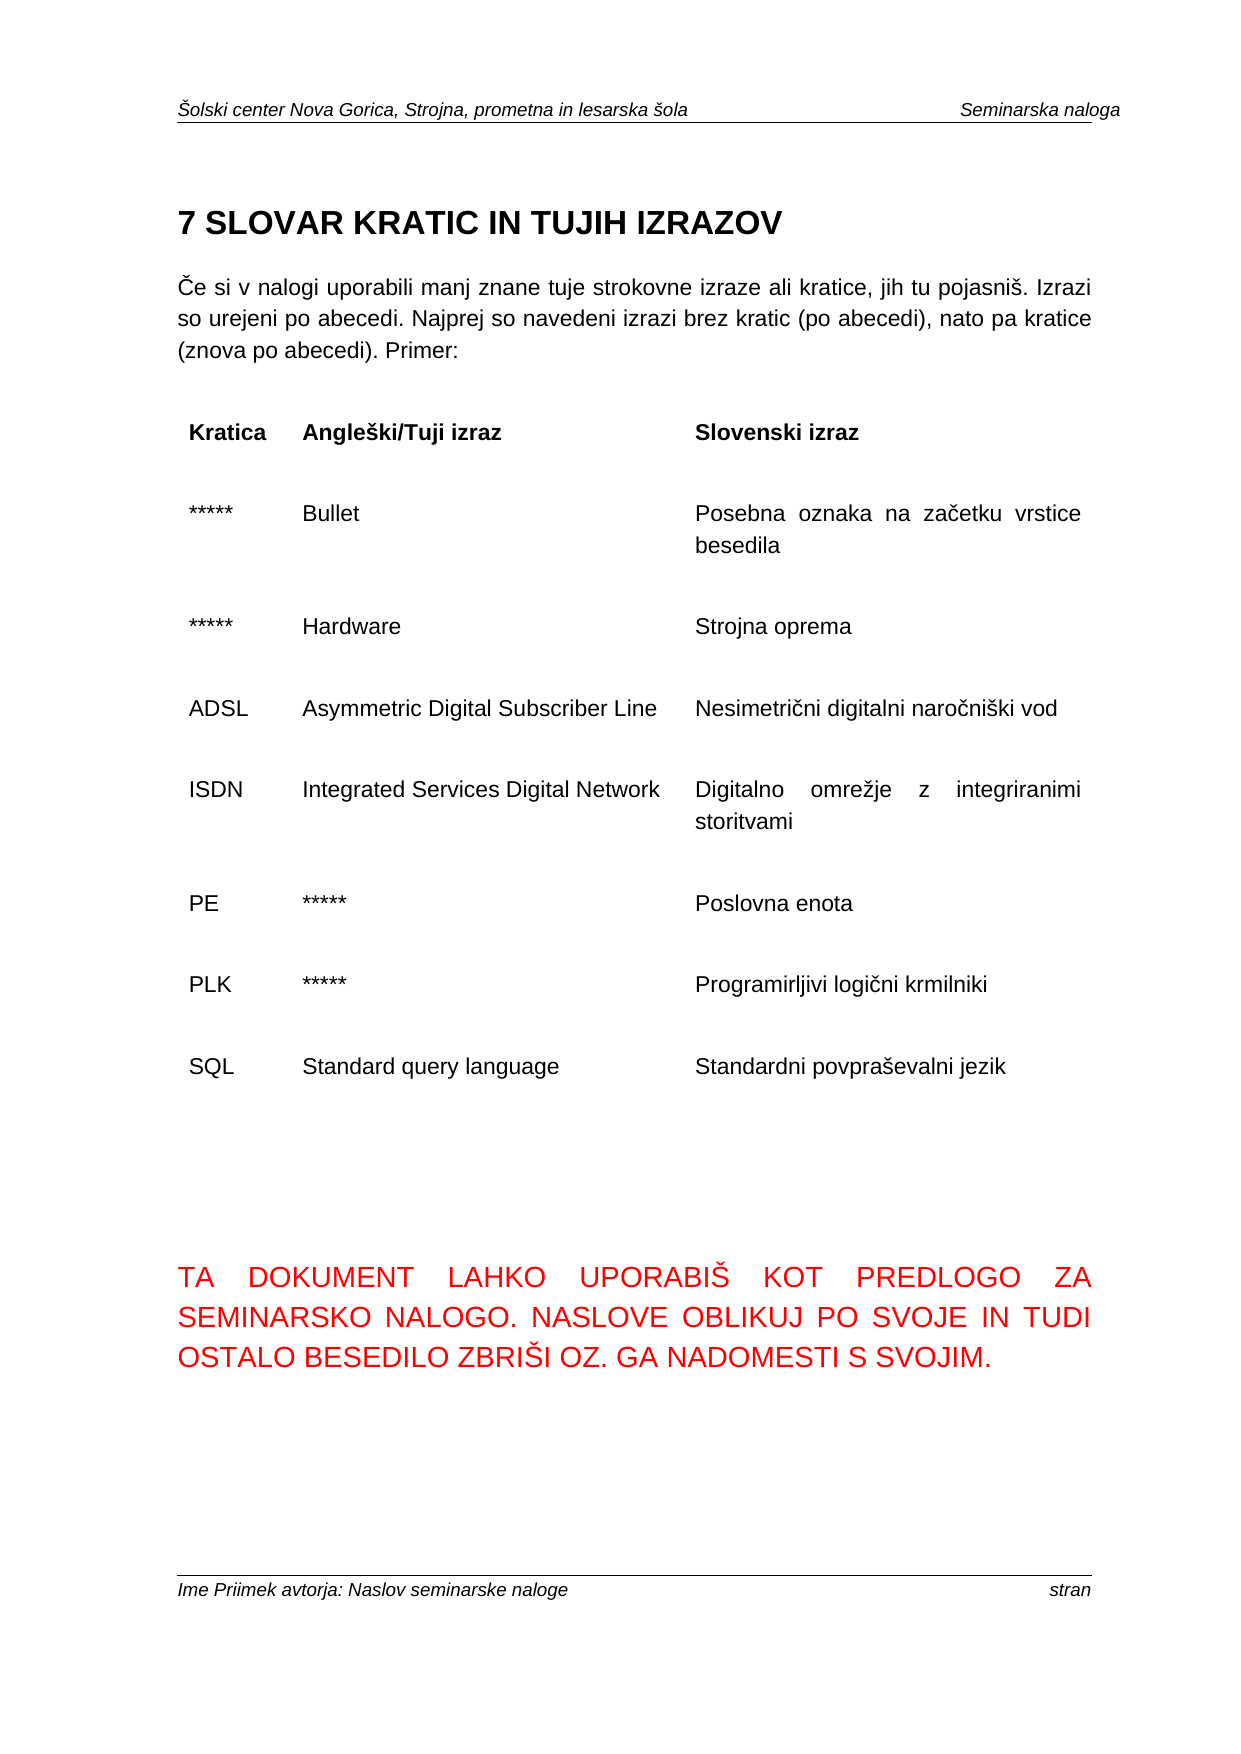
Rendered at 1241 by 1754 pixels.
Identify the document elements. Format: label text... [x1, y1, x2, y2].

table_cell Digitalno omrežje z integriranimi storitvami [684, 751, 1093, 864]
title 7 SLOVAR KRATIC IN tujih izrazov [177, 203, 1092, 241]
table_cell Programirljivi logični krmilniki [684, 946, 1093, 1028]
table_cell PLK [177, 946, 291, 1028]
table_cell ADSL [177, 670, 291, 751]
table_cell ***** [177, 475, 291, 588]
table_cell Hardware [291, 588, 684, 670]
table_cell Integrated Services Digital Network [291, 751, 684, 864]
table_cell ***** [177, 588, 291, 670]
table_header Slovenski izraz [684, 394, 1093, 475]
table_header Angleški/Tuji izraz [291, 394, 684, 475]
table_cell ***** [291, 865, 684, 946]
table_cell ISDN [177, 751, 291, 864]
table_cell Standard query language [291, 1028, 684, 1113]
table_header Kratica [177, 394, 291, 475]
table_cell Strojna oprema [684, 588, 1093, 670]
text Če si v nalogi uporabili manj znane tuje strokovne izraze ali kratice, jih tu pojasniš. Izrazi so urejeni po abecedi. Najprej so navedeni izrazi brez kratic (po abecedi), nato pa kratice (znova po abecedi). Primer: [177, 274, 1092, 363]
table_cell ***** [291, 946, 684, 1028]
table_cell SQL [177, 1028, 291, 1113]
table_cell Asymmetric Digital Subscriber Line [291, 670, 684, 751]
text TA DOKUMENT LAHKO UPORABIŠ KOT PREDLOGO ZA SEMINARSKO NALOGO. NASLOVE OBLIKUJ PO SVOJE IN TUDI OSTALO BESEDILO ZBRIŠI OZ. GA NADOMESTI S SVOJIM. [177, 1259, 1092, 1373]
table_cell PE [177, 865, 291, 946]
table_cell Bullet [291, 475, 684, 588]
table_cell Standardni povpraševalni jezik [684, 1028, 1093, 1113]
table_cell Nesimetrični digitalni naročniški vod [684, 670, 1093, 751]
table_cell Poslovna enota [684, 865, 1093, 946]
table_cell Posebna oznaka na začetku vrstice besedila [684, 475, 1093, 588]
